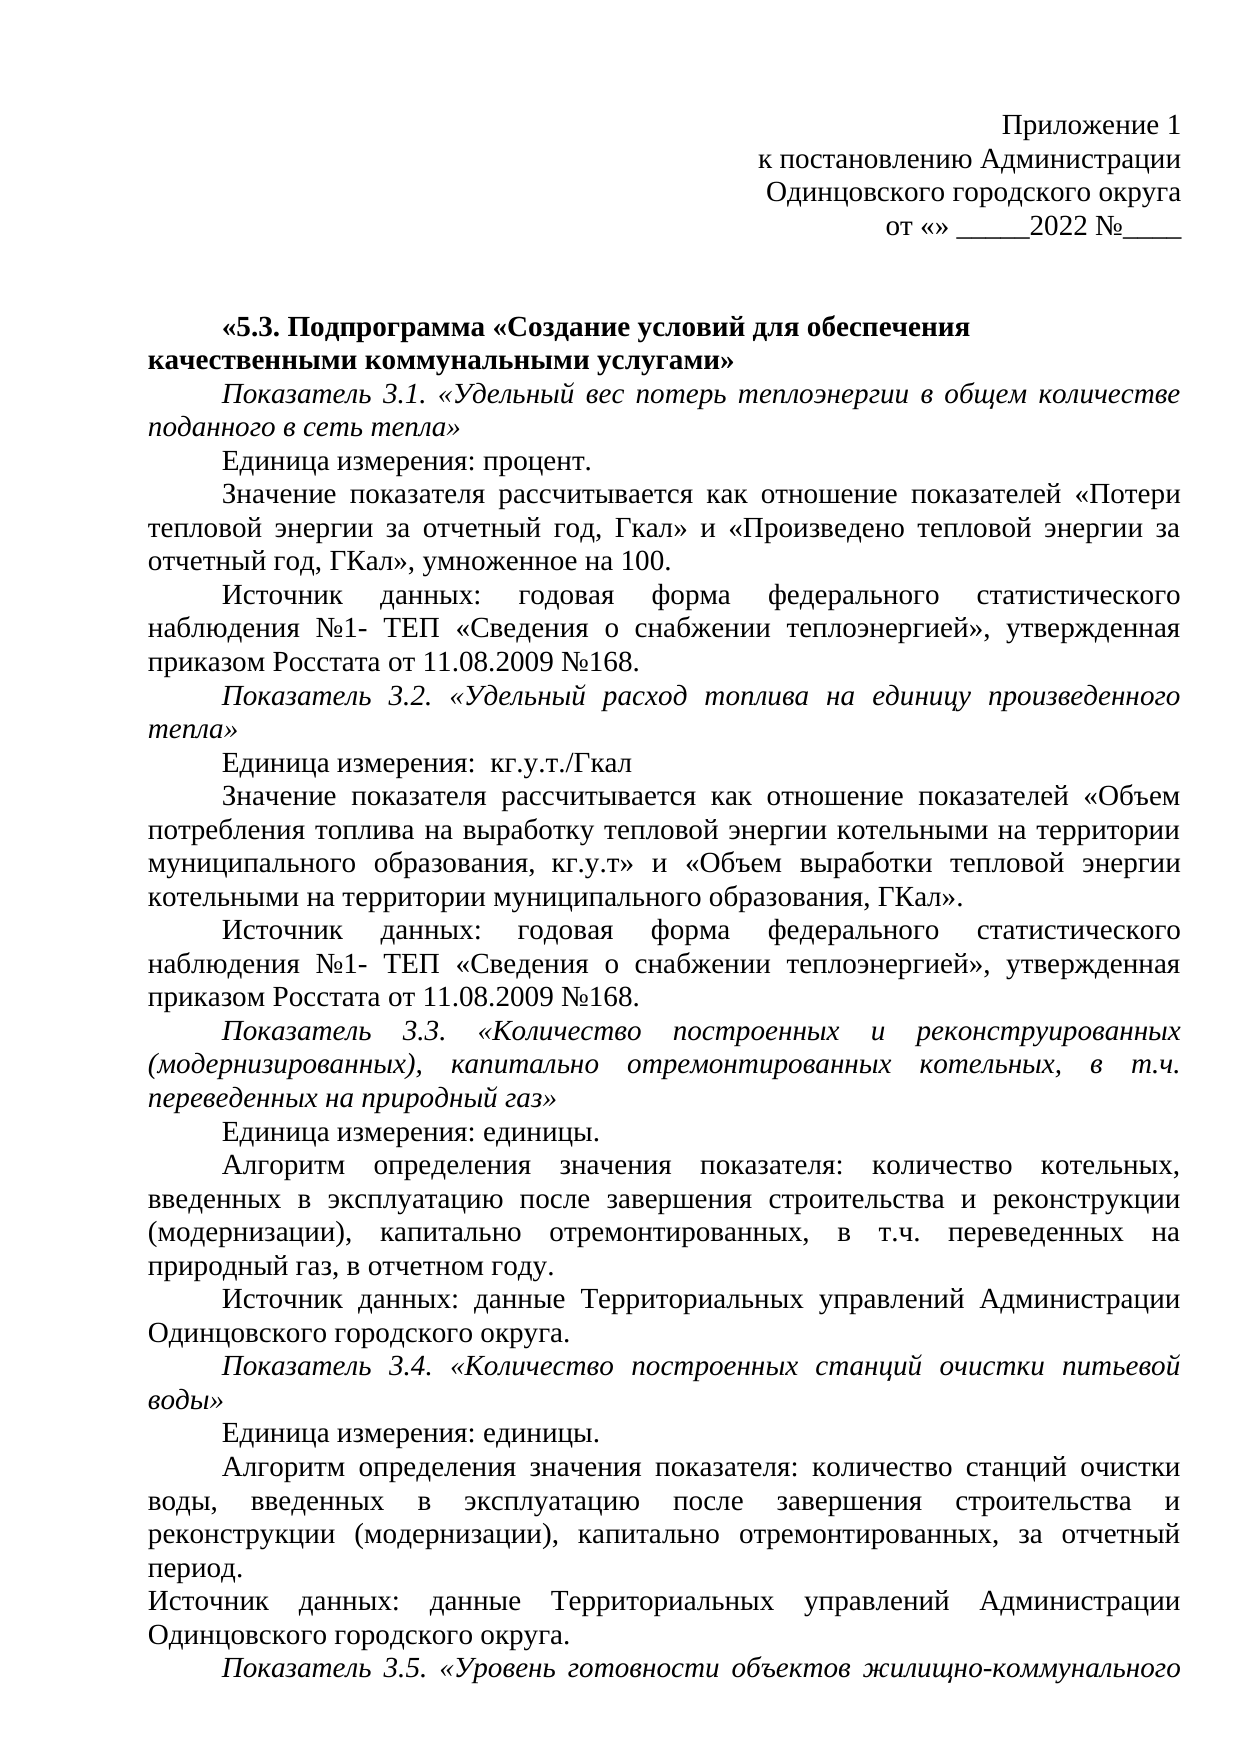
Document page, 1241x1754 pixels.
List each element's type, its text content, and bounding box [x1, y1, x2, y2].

text Показатель 3.4. «Количество построенных станций очистки питьевой воды» [148, 1348, 1181, 1416]
text «5.3. Подпрограмма «Создание условий для обеспечения качественными коммунальными услугами» [148, 309, 1181, 376]
text Единица измерения: кг.у.т./Гкал [148, 745, 1181, 778]
text Показатель 3.1. «Удельный вес потерь теплоэнергии в общем количестве поданного в сеть тепла» [148, 376, 1181, 443]
list Источник данных: годовая форма федерального статистического наблюдения №1- ТЕП «Сведения о снабжении теплоэнергией», утвержденная приказом Росстата от 11.08.2009 №168. [148, 912, 1181, 1013]
text Источник данных: данные Территориальных управлений Администрации Одинцовского городского округа. [148, 1281, 1181, 1348]
text Алгоритм определения значения показателя: количество станций очистки воды, введенных в эксплуатацию после завершения строительства и реконструкции (модернизации), капитально отремонтированных, за отчетный период. [148, 1449, 1181, 1583]
text к постановлению Администрации [620, 141, 1181, 174]
list Алгоритм определения значения показателя: количество котельных, введенных в эксплуатацию после завершения строительства и реконструкции (модернизации), капитально отремонтированных, в т.ч. переведенных на природный газ, в отчетном году. [148, 1147, 1181, 1281]
text Единица измерения: единицы. [148, 1114, 1181, 1147]
list Значение показателя рассчитывается как отношение показателей «Потери тепловой энергии за отчетный год, Гкал» и «Произведено тепловой энергии за отчетный год, ГКал», умноженное на 100. [148, 476, 1181, 577]
list Значение показателя рассчитывается как отношение показателей «Объем потребления топлива на выработку тепловой энергии котельными на территории муниципального образования, кг.у.т» и «Объем выработки тепловой энергии котельными на территории муниципального образования, ГКал». [148, 778, 1181, 912]
text Единица измерения: единицы. [148, 1416, 1181, 1449]
list Источник данных: годовая форма федерального статистического наблюдения №1- ТЕП «Сведения о снабжении теплоэнергией», утвержденная приказом Росстата от 11.08.2009 №168. [148, 577, 1181, 678]
text Одинцовского городского округа [620, 174, 1181, 208]
text от «» _____2022 №____ [89, 208, 1181, 242]
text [148, 1650, 1181, 1684]
text Показатель 3.3. «Количество построенных и реконструированных (модернизированных), капитально отремонтированных котельных, в т.ч. переведенных на природный газ» [148, 1013, 1181, 1114]
text Источник данных: данные Территориальных управлений Администрации Одинцовского городского округа. [148, 1583, 1181, 1650]
text Приложение 1 [650, 107, 1181, 141]
text Показатель 3.2. «Удельный расход топлива на единицу произведенного тепла» [148, 678, 1181, 745]
text Единица измерения: процент. [148, 443, 1181, 476]
